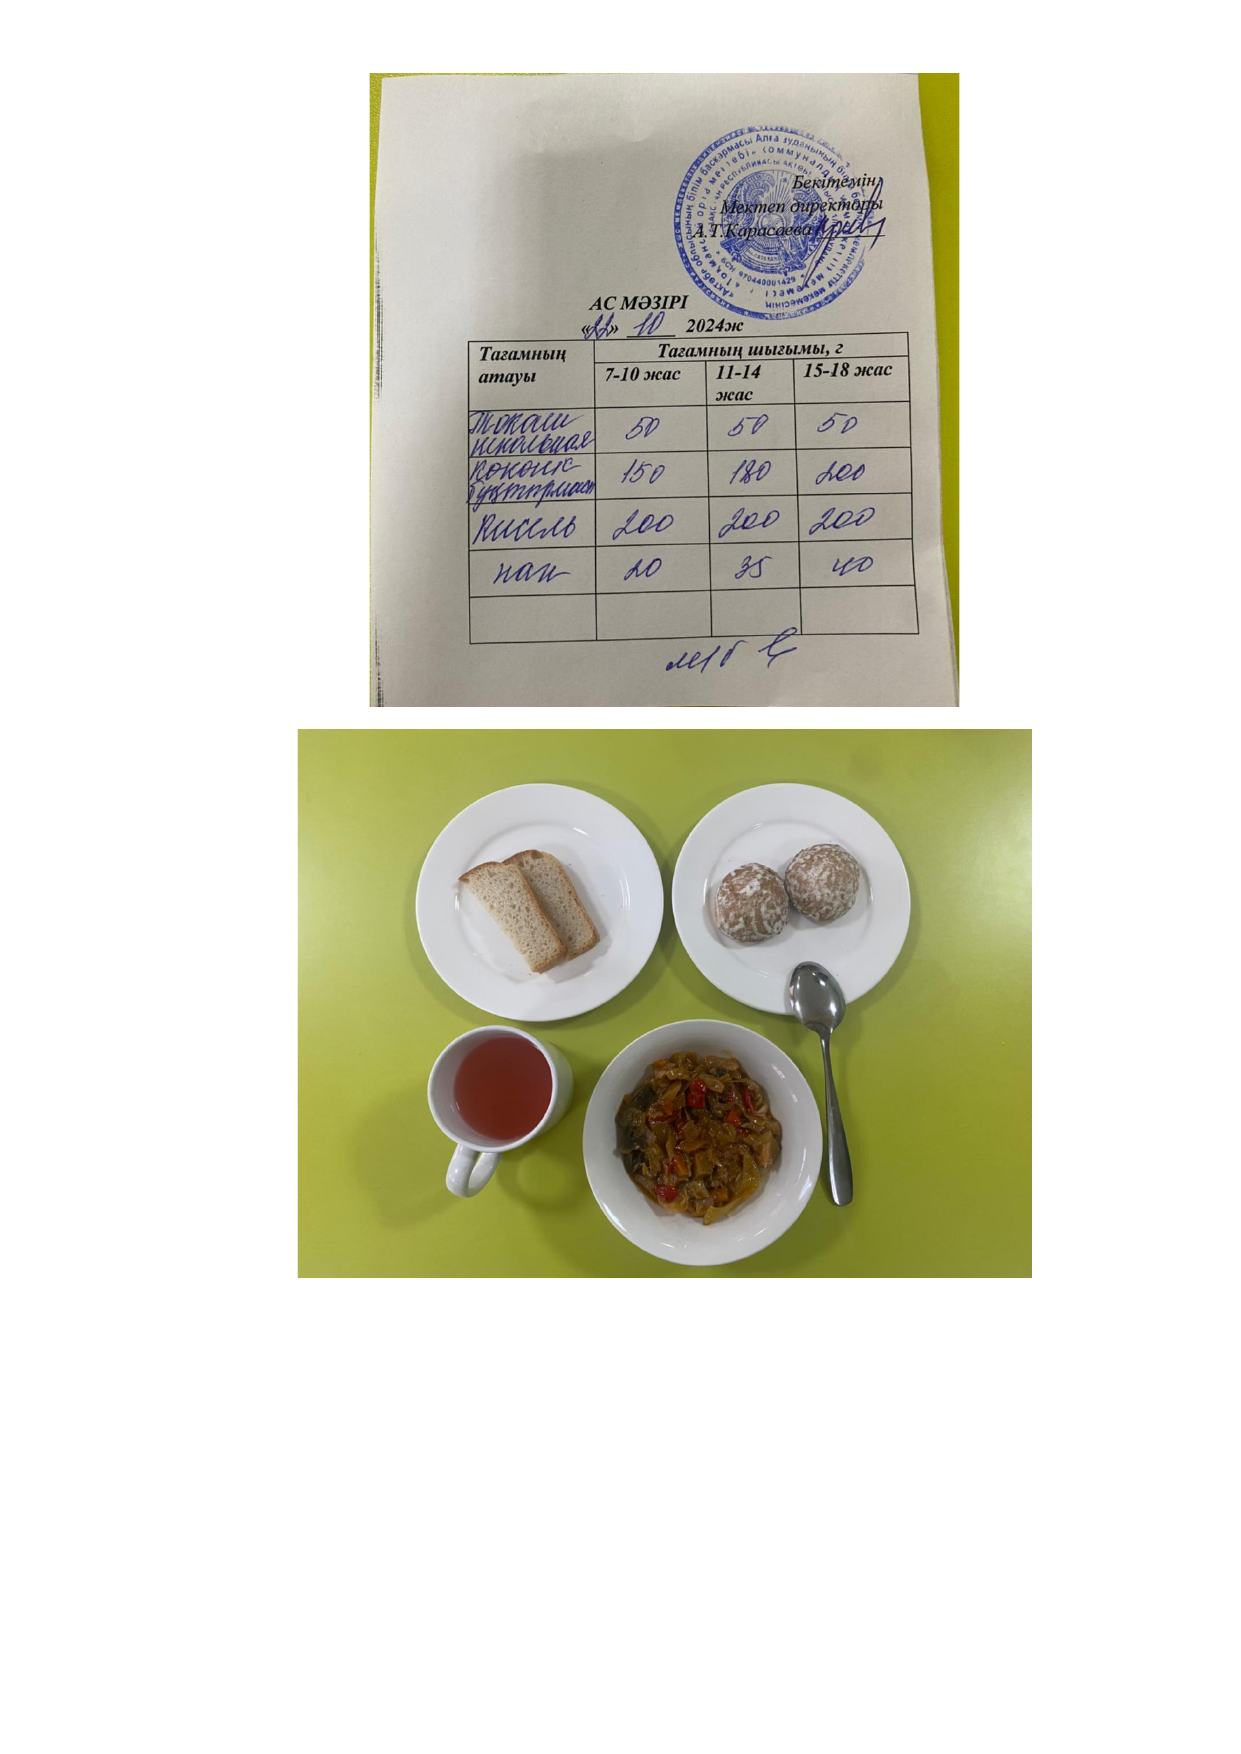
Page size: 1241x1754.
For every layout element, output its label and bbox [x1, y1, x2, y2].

picture [298, 729, 1031, 1278]
picture [369, 73, 960, 707]
